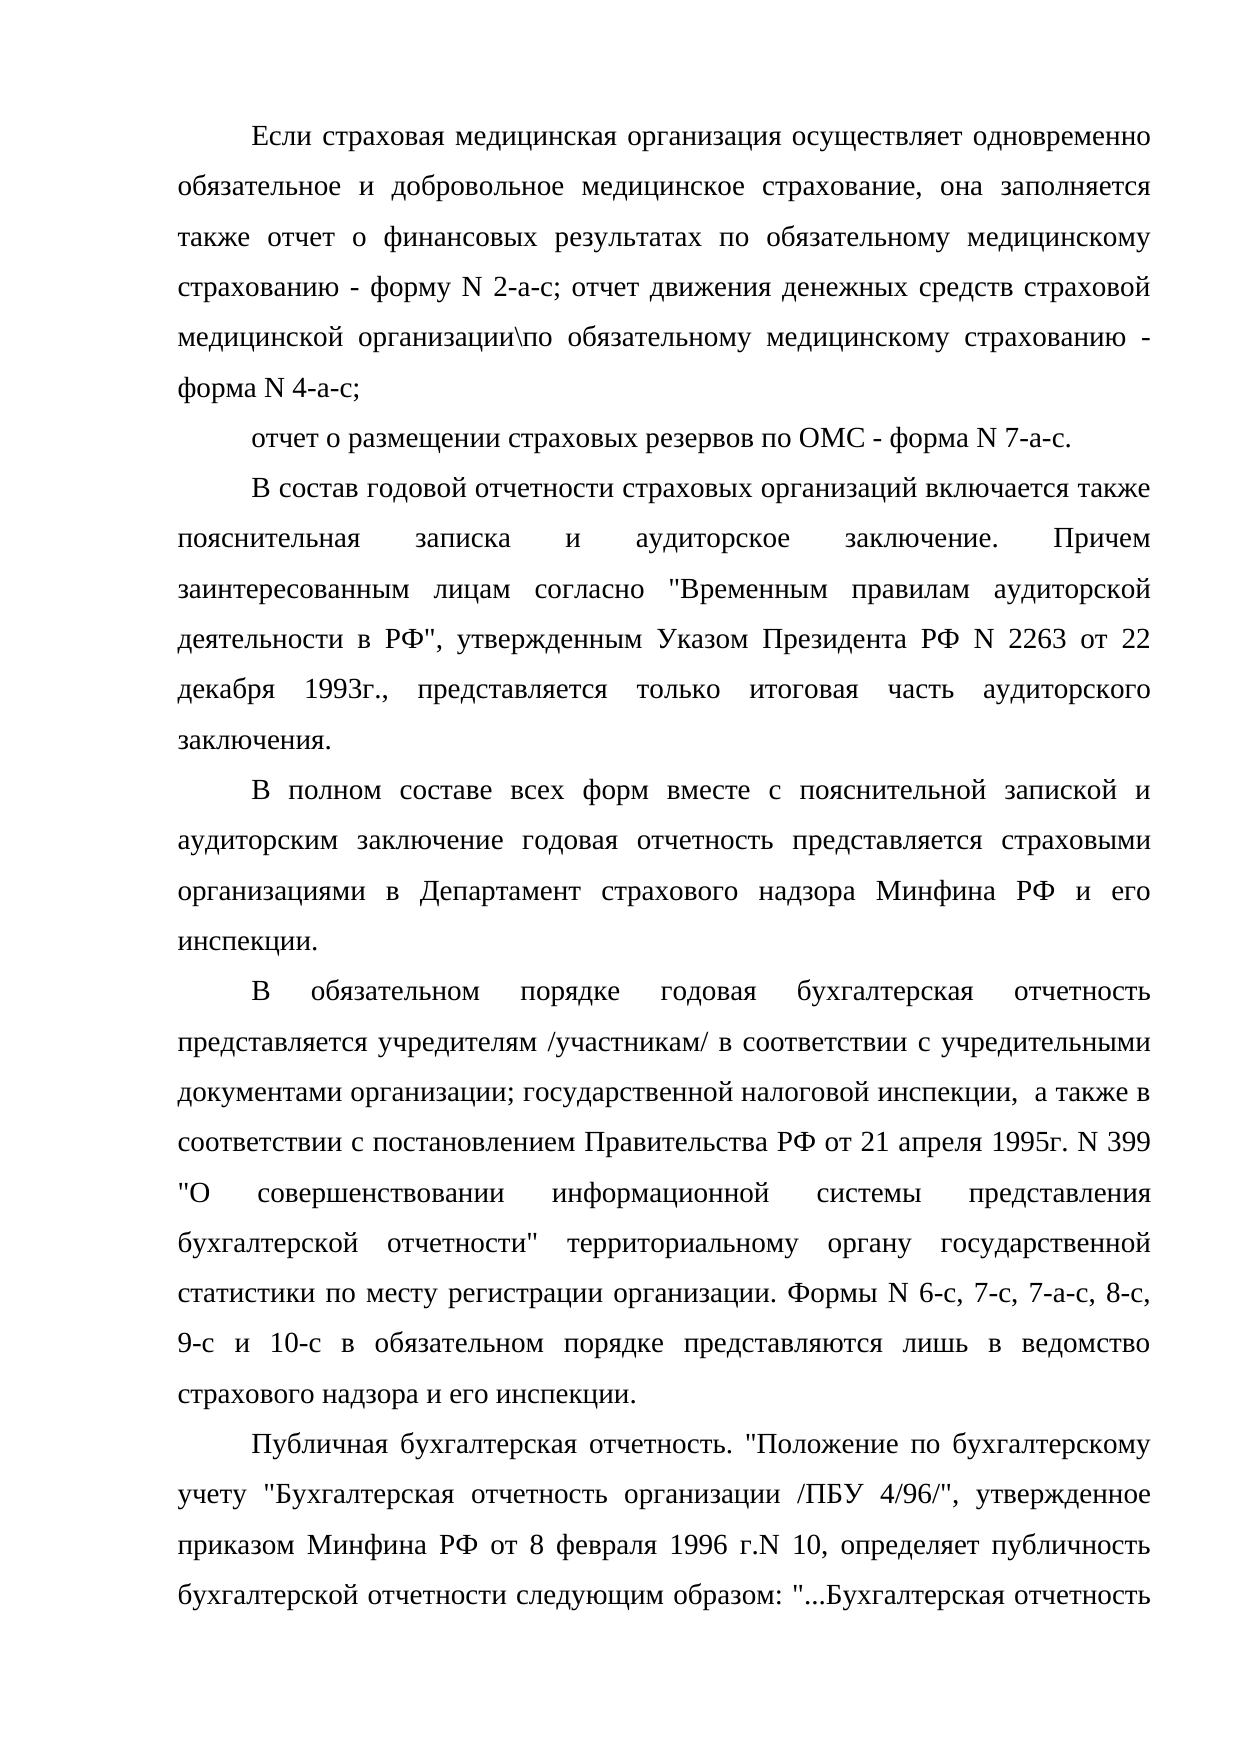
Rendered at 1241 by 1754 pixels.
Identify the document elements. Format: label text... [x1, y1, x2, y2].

text В состав годовой отчетности страховых организаций включается также пояснительная записка и аудиторское заключение. Причем заинтересованным лицам согласно "Временным правилам аудиторской деятельности в РФ", утвержденным Указом Президента РФ N 2263 от 22 декабря 1993г., представляется только итоговая часть аудиторского заключения. [177, 470, 1152, 755]
text В обязательном порядке годовая бухгалтерская отчетность представляется учредителям /участникам/ в соответствии с учредительными документами организации; государственной налоговой инспекции, а также в соответствии с постановлением Правительства РФ от 21 апреля 1995г. N 399 "О совершенствовании информационной системы представления бухгалтерской отчетности" территориальному органу государственной статистики по месту регистрации организации. Формы N 6-с, 7-с, 7-а-с, 8-с, 9-с и 10-с в обязательном порядке представляются лишь в ведомство страхового надзора и его инспекции. [177, 973, 1152, 1409]
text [177, 1426, 1152, 1611]
text Если страховая медицинская организация осуществляет одновременно обязательное и добровольное медицинское страхование, она заполняется также отчет о финансовых результатах по обязательному медицинскому страхованию - форму N 2-а-с; отчет движения денежных средств страховой медицинской организации\по обязательному медицинскому страхованию - форма N 4-а-с; [177, 118, 1152, 403]
text отчет о размещении страховых резервов по ОМС - форма N 7-а-с. [177, 420, 1152, 453]
text В полном составе всех форм вместе с пояснительной запиской и аудиторским заключение годовая отчетность представляется страховыми организациями в Департамент страхового надзора Минфина РФ и его инспекции. [177, 772, 1152, 957]
